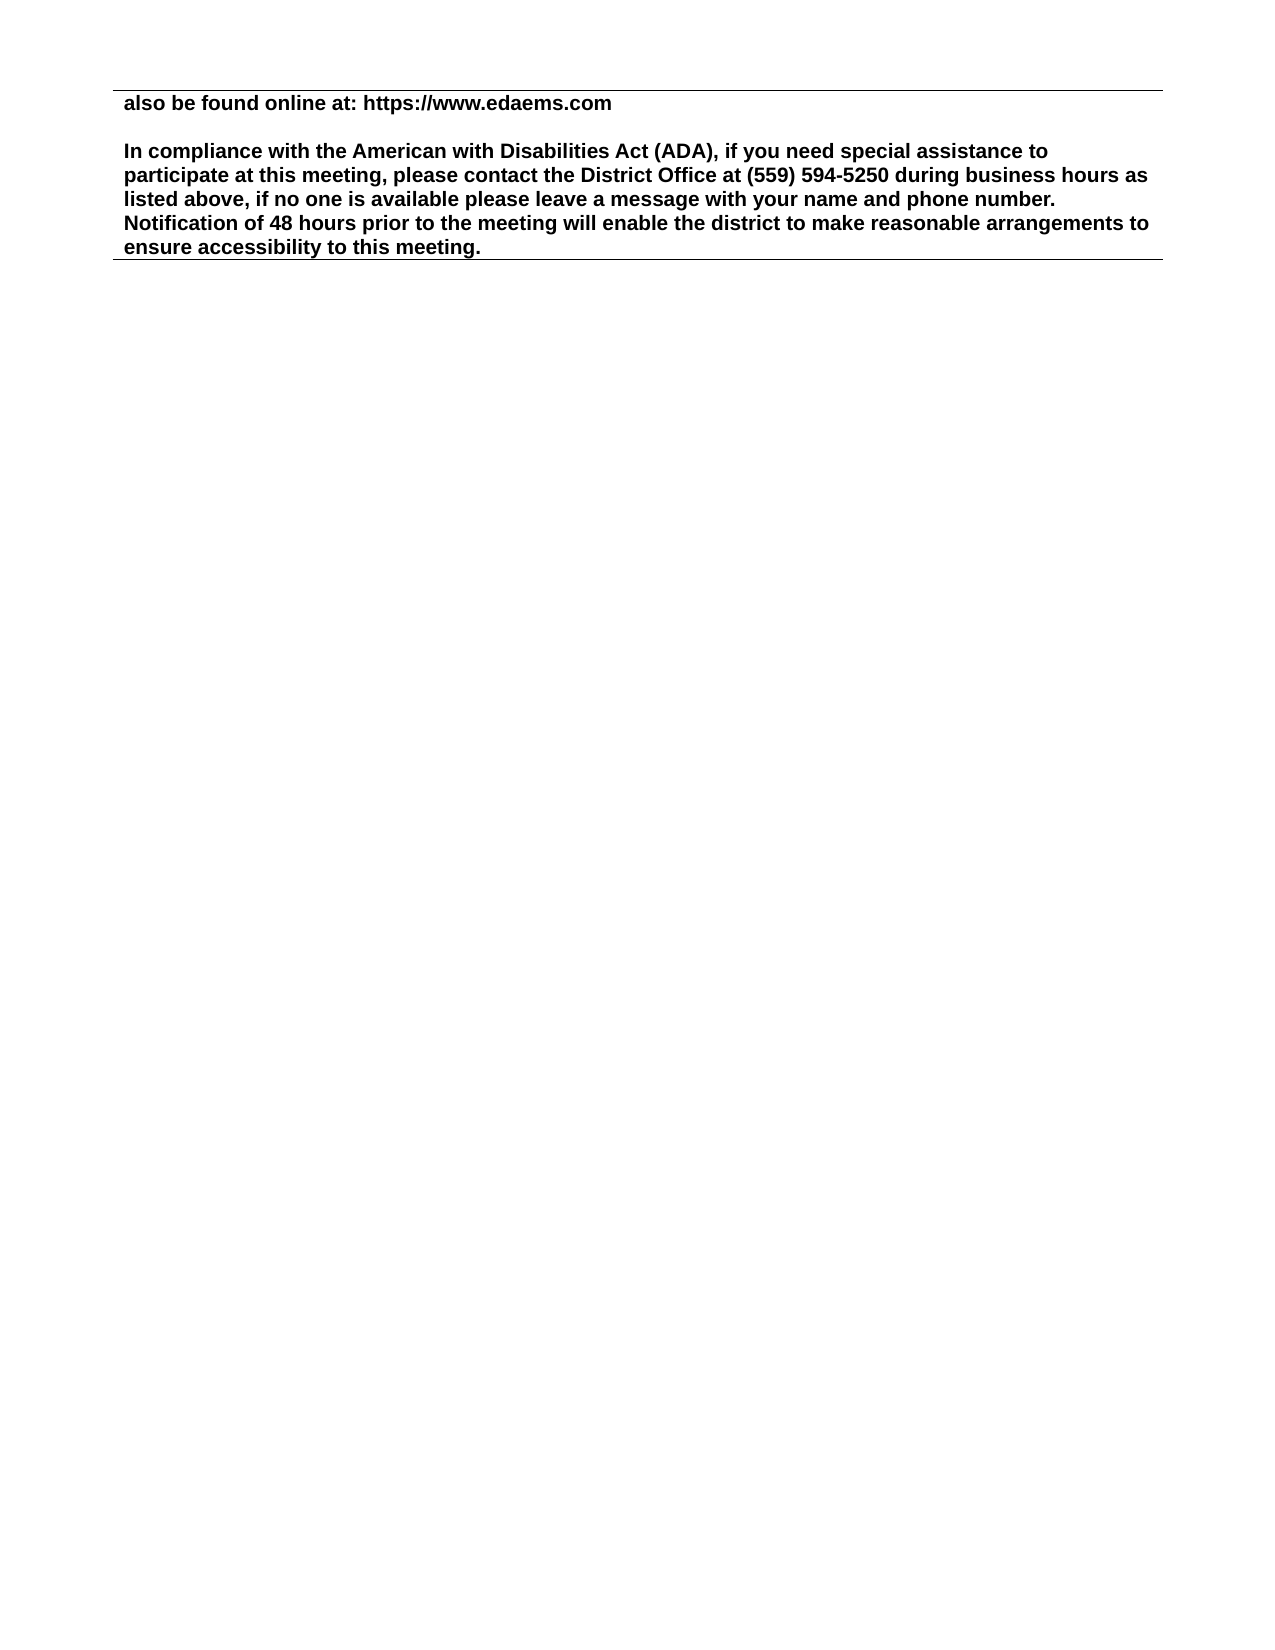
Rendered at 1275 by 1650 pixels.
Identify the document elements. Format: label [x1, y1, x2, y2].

table_header [113, 91, 1162, 259]
